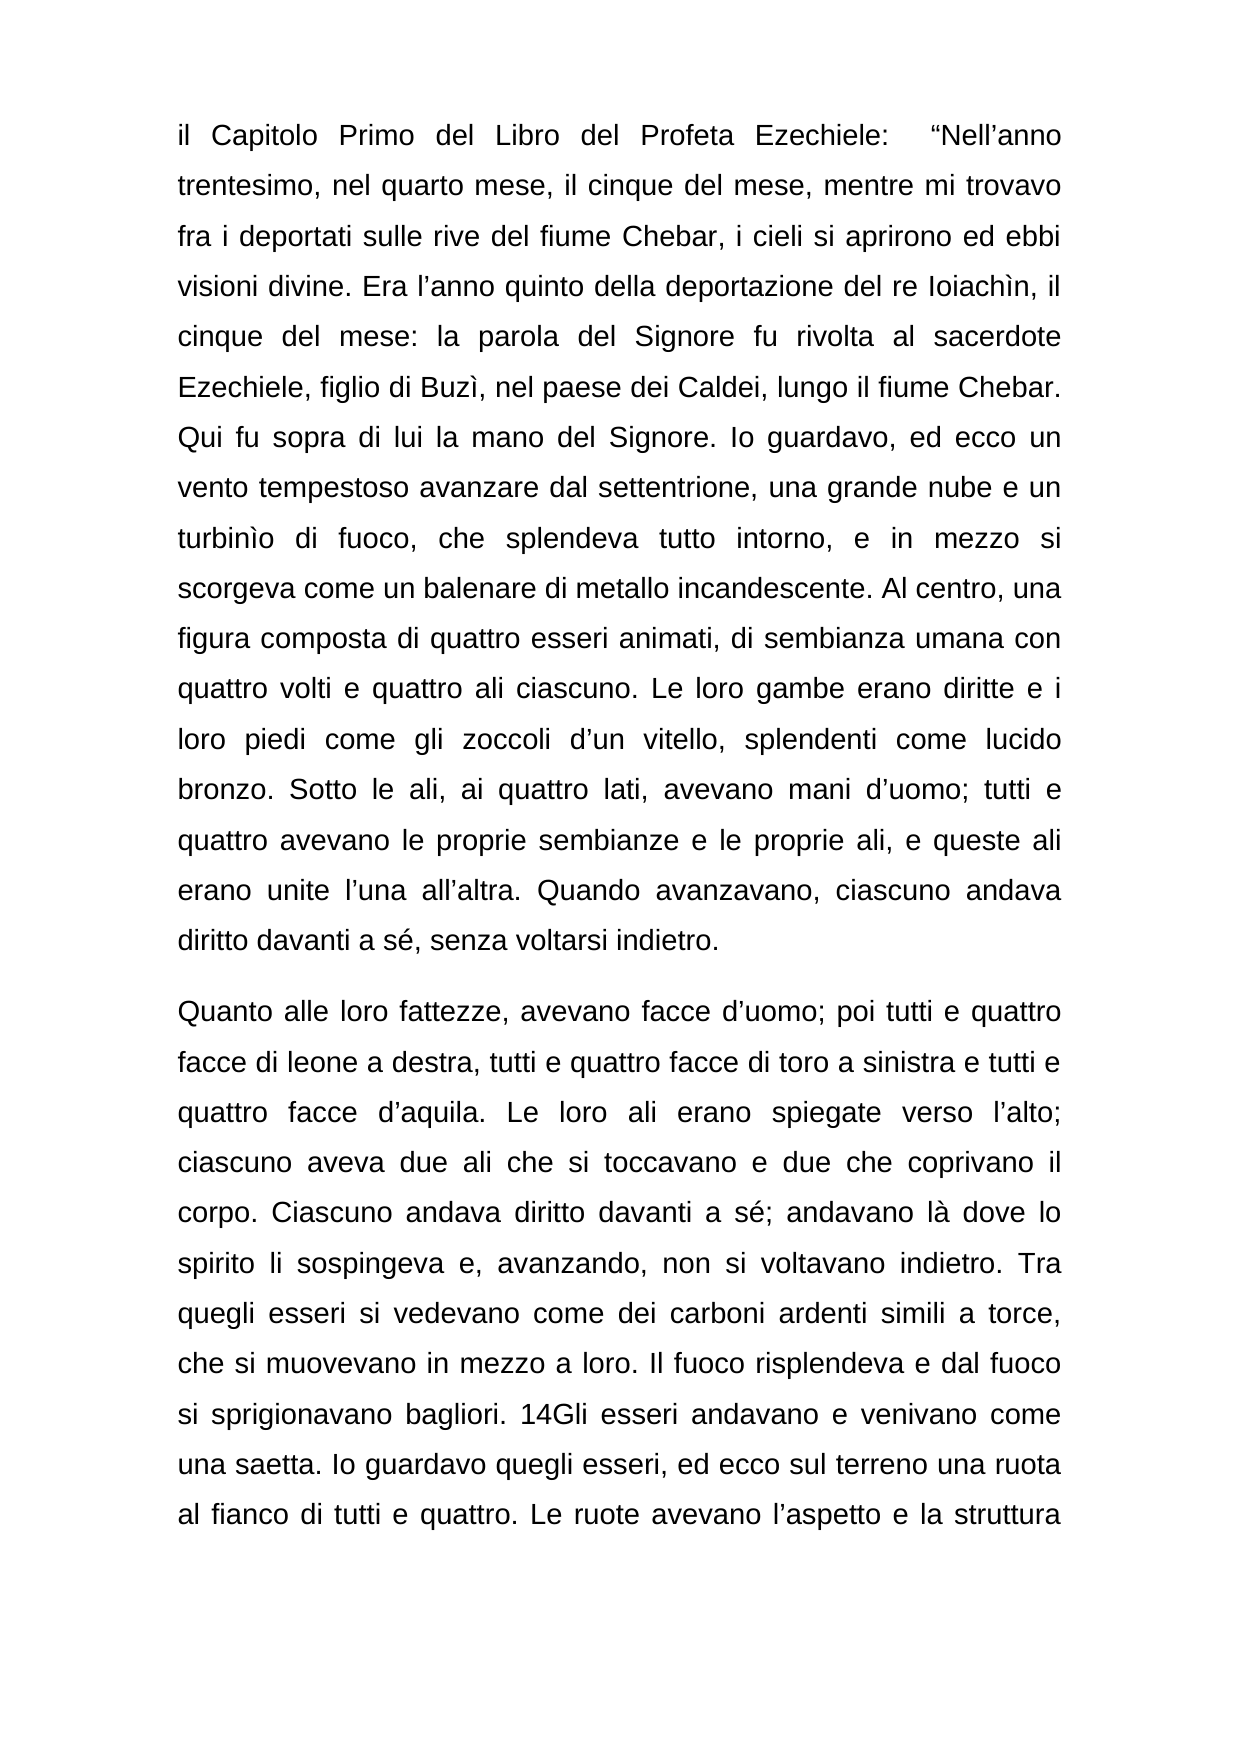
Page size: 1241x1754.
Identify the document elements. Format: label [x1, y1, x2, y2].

text [177, 994, 1063, 1531]
text [177, 118, 1063, 957]
